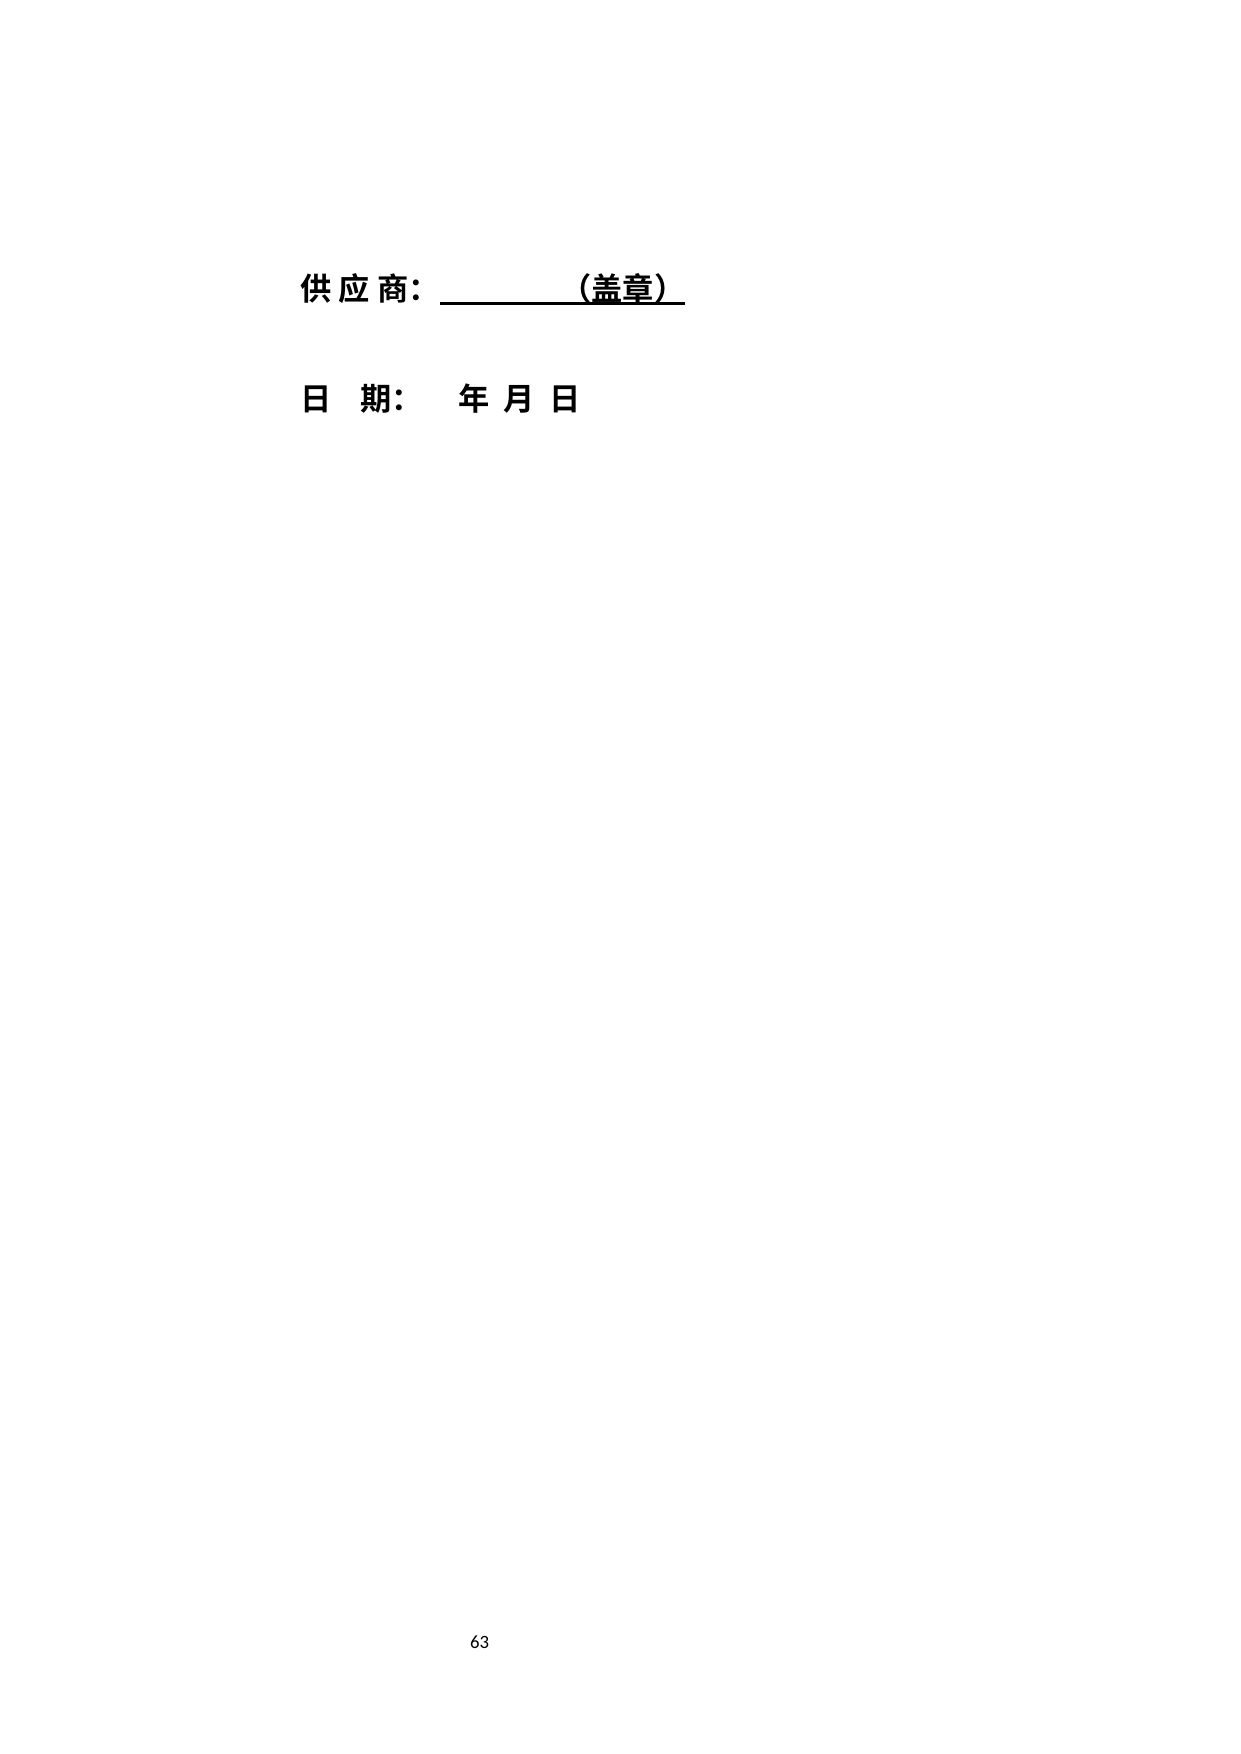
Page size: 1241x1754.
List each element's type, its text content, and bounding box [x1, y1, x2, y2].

text 供 应 商： （盖章） [113, 243, 1127, 330]
text 日 期： 年 月 日 [113, 353, 1127, 440]
